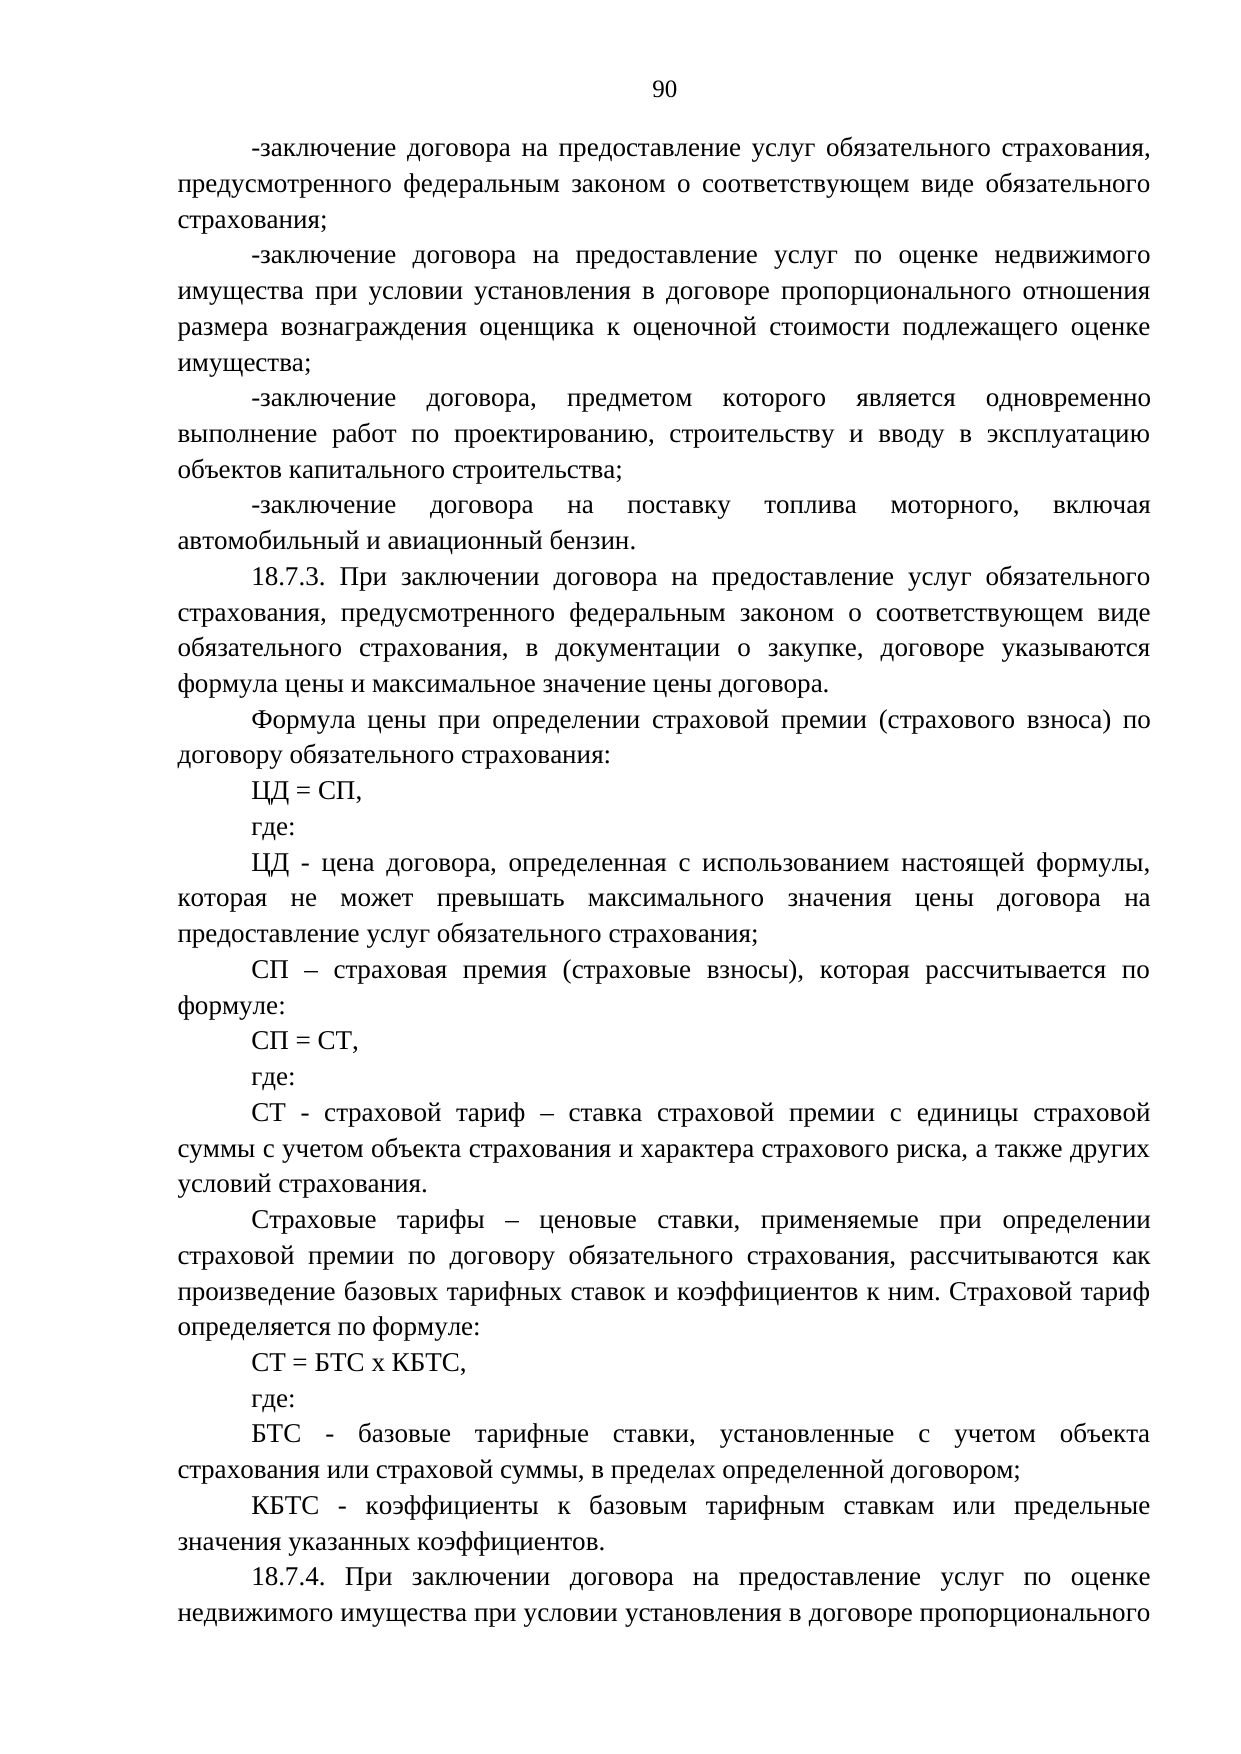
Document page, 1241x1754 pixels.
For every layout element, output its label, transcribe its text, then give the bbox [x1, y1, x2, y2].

text ЦД = СП, [177, 774, 1152, 806]
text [177, 1560, 1152, 1627]
text СП = СТ, [177, 1024, 1152, 1056]
text СТ - страховой тариф – ставка страховой премии с единицы страховой суммы с учетом объекта страхования и характера страхового риска, а также других условий страхования. [177, 1096, 1152, 1198]
text БТС - базовые тарифные ставки, установленные с учетом объекта страхования или страховой суммы, в пределах определенной договором; [177, 1417, 1152, 1484]
text -заключение договора на поставку топлива моторного, включая автомобильный и авиационный бензин. [177, 488, 1152, 555]
text -заключение договора на предоставление услуг по оценке недвижимого имущества при условии установления в договоре пропорционального отношения размера вознаграждения оценщика к оценочной стоимости подлежащего оценке имущества; [177, 238, 1152, 377]
text СП – страховая премия (страховые взносы), которая рассчитывается по формуле: [177, 953, 1152, 1020]
text КБТС - коэффициенты к базовым тарифным ставкам или предельные значения указанных коэффициентов. [177, 1489, 1152, 1556]
text СТ = БТС х КБТС, [177, 1346, 1152, 1377]
text -заключение договора, предметом которого является одновременно выполнение работ по проектированию, строительству и вводу в эксплуатацию объектов капитального строительства; [177, 381, 1152, 484]
text Формула цены при определении страховой премии (страхового взноса) по договору обязательного страхования: [177, 703, 1152, 770]
text где: [177, 810, 1152, 841]
text ЦД - цена договора, определенная с использованием настоящей формулы, которая не может превышать максимального значения цены договора на предоставление услуг обязательного страхования; [177, 846, 1152, 948]
text где: [177, 1060, 1152, 1091]
text -заключение договора на предоставление услуг обязательного страхования, предусмотренного федеральным законом о соответствующем виде обязательного страхования; [177, 131, 1152, 234]
text Страховые тарифы – ценовые ставки, применяемые при определении страховой премии по договору обязательного страхования, рассчитываются как произведение базовых тарифных ставок и коэффициентов к ним. Страховой тариф определяется по формуле: [177, 1203, 1152, 1341]
text 18.7.3. При заключении договора на предоставление услуг обязательного страхования, предусмотренного федеральным законом о соответствующем виде обязательного страхования, в документации о закупке, договоре указываются формула цены и максимальное значение цены договора. [177, 560, 1152, 698]
text где: [177, 1382, 1152, 1413]
